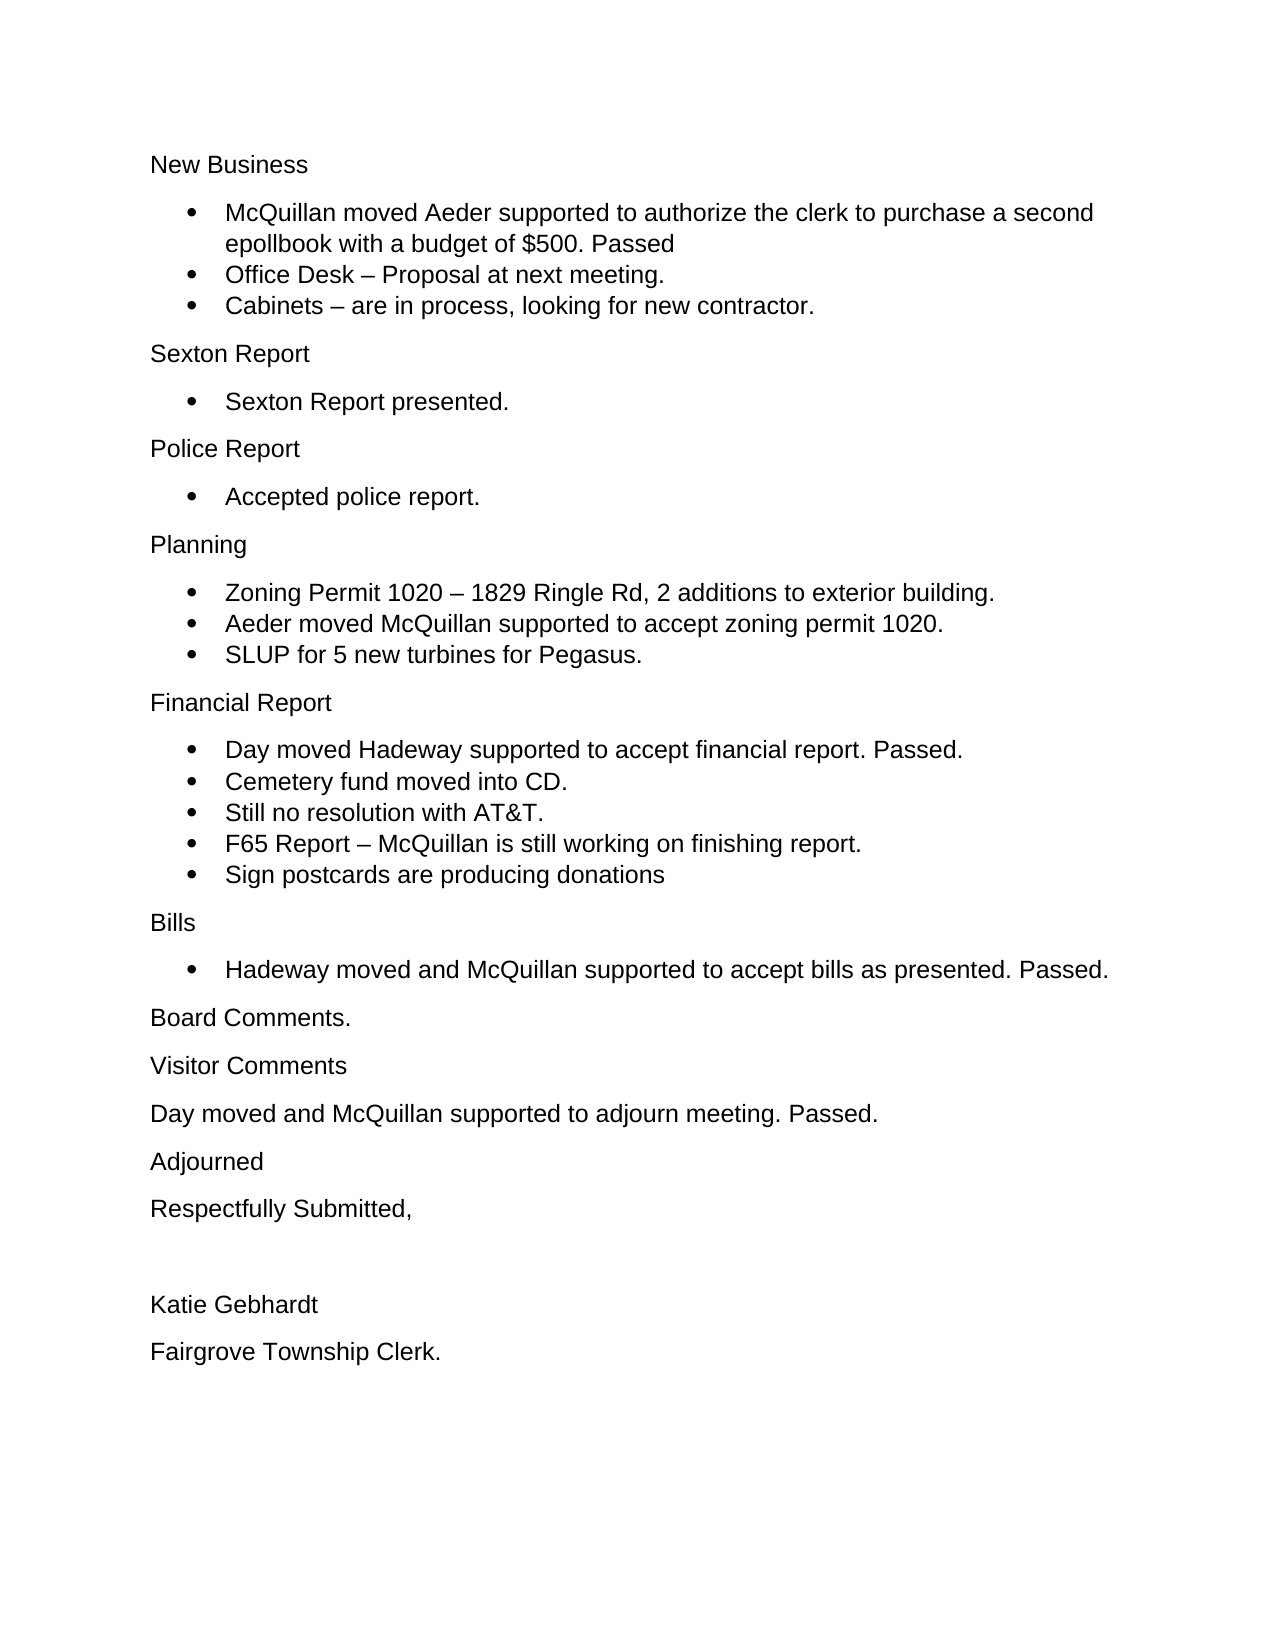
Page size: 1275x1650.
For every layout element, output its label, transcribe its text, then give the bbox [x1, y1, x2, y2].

list SLUP for 5 new turbines for Pegasus. [187, 640, 1125, 669]
text Katie Gebhardt [150, 1289, 1125, 1318]
text Board Comments. [150, 1003, 1125, 1032]
text Visitor Comments [150, 1051, 1125, 1080]
text Day moved and McQuillan supported to adjourn meeting. Passed. [150, 1099, 1125, 1127]
list Still no resolution with AT&T. [187, 798, 1125, 827]
text Financial Report [150, 688, 1125, 716]
list F65 Report – McQuillan is still working on finishing report. [187, 829, 1125, 858]
list Accepted police report. [187, 482, 1125, 511]
list Sign postcards are producing donations [187, 860, 1125, 889]
list McQuillan moved Aeder supported to authorize the clerk to purchase a second epollbook with a budget of $500. Passed [187, 198, 1125, 258]
list Aeder moved McQuillan supported to accept zoning permit 1020. [187, 609, 1125, 638]
list Cemetery fund moved into CD. [187, 767, 1125, 795]
list Day moved Hadeway supported to accept financial report. Passed. [187, 735, 1125, 764]
list Sexton Report presented. [187, 387, 1125, 415]
list Hadeway moved and McQuillan supported to accept bills as presented. Passed. [187, 956, 1125, 984]
list Zoning Permit 1020 – 1829 Ringle Rd, 2 additions to exterior building. [187, 578, 1125, 606]
list Office Desk – Proposal at next meeting. [187, 260, 1125, 289]
text New Business [150, 150, 1125, 179]
text Bills [150, 908, 1125, 937]
text Respectfully Submitted, [150, 1194, 1125, 1223]
text Sexton Report [150, 339, 1125, 368]
text Adjourned [150, 1146, 1125, 1175]
list Cabinets – are in process, looking for new contractor. [187, 291, 1125, 320]
text Fairgrove Township Clerk. [150, 1337, 1125, 1366]
text Police Report [150, 434, 1125, 463]
text Planning [150, 530, 1125, 559]
